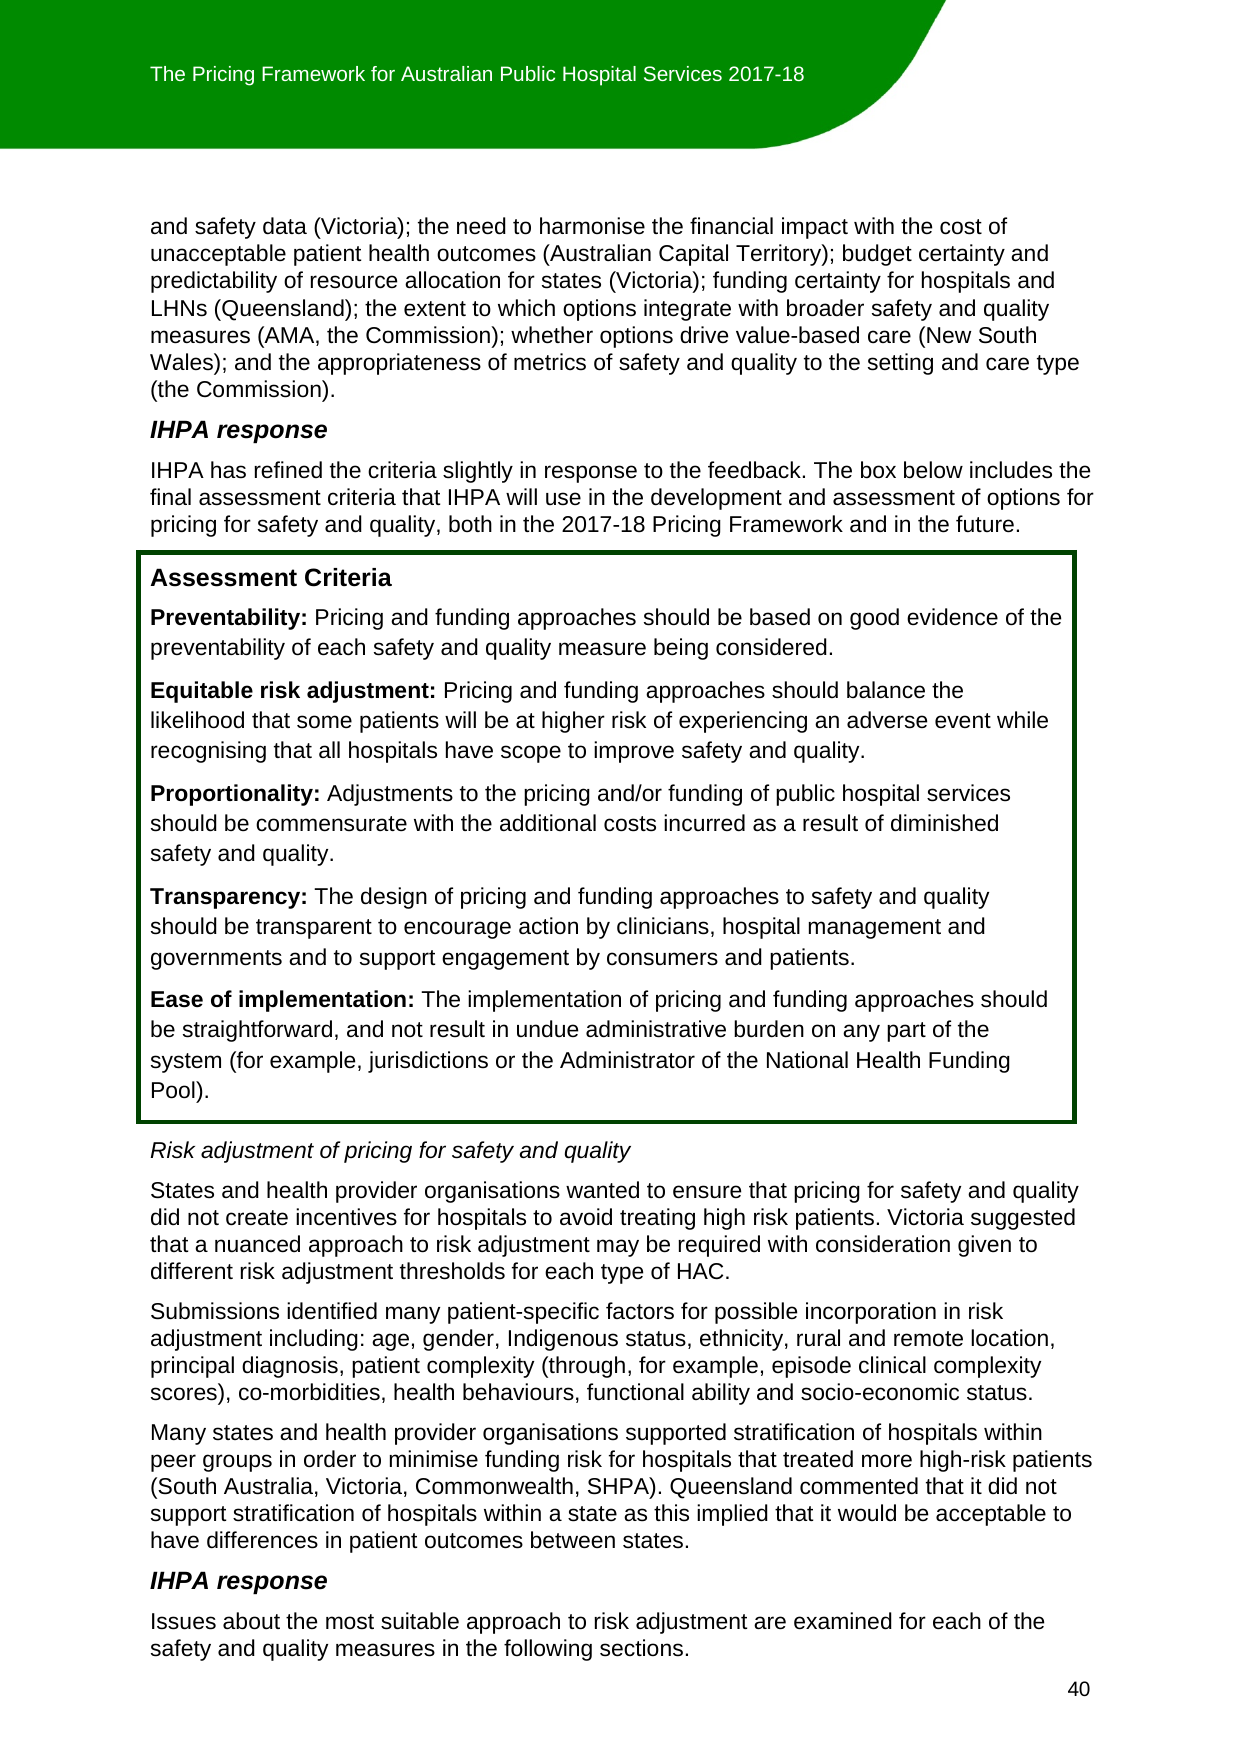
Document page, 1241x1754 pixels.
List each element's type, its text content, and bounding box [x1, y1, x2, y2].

subtitle IHPA response [150, 1566, 1090, 1595]
text States and health provider organisations wanted to ensure that pricing for safety and quality did not create incentives for hospitals to avoid treating high risk patients. Victoria suggested that a nuanced approach to risk adjustment may be required with consideration given to different risk adjustment thresholds for each type of HAC. [150, 1176, 1095, 1285]
text Submissions identified many patient-specific factors for possible incorporation in risk adjustment including: age, gender, Indigenous status, ethnicity, rural and remote location, principal diagnosis, patient complexity (through, for example, episode clinical complexity scores), co-morbidities, health behaviours, functional ability and socio-economic status. [150, 1297, 1095, 1406]
text Many states and health provider organisations supported stratification of hospitals within peer groups in order to minimise funding risk for hospitals that treated more high-risk patients (South Australia, Victoria, Commonwealth, SHPA). Queensland commented that it did not support stratification of hospitals within a state as this implied that it would be acceptable to have differences in patient outcomes between states. [150, 1418, 1095, 1553]
text Risk adjustment of pricing for safety and quality [150, 1137, 1090, 1164]
text IHPA has refined the criteria slightly in response to the feedback. The box below includes the final assessment criteria that IHPA will use in the development and assessment of options for pricing for safety and quality, both in the 2017-18 Pricing Framework and in the future. [150, 456, 1095, 537]
text Issues about the most suitable approach to risk adjustment are examined for each of the safety and quality measures in the following sections. [150, 1607, 1095, 1661]
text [150, 213, 1095, 402]
table_header Assessment Criteria Preventability: Pricing and funding approaches should be based on good evidence of the preventability of each safety and quality measure being considered. Equitable risk adjustment: Pricing and funding approaches should balance the likelihood that some patients will be at higher risk of experiencing an adverse event while recognising that all hospitals have scope to improve safety and quality. Proportionality: Adjustments to the pricing and/or funding of public hospital services should be commensurate with the additional costs incurred as a result of diminished safety and quality. Transparency: The design of pricing and funding approaches to safety and quality should be transparent to encourage action by clinicians, hospital management and governments and to support engagement by consumers and patients. Ease of implementation: The implementation of pricing and funding approaches should be straightforward, and not result in undue administrative burden on any part of the system (for example, jurisdictions or the Administrator of the National Health Funding Pool). [141, 555, 1072, 1119]
subtitle IHPA response [150, 415, 1090, 443]
